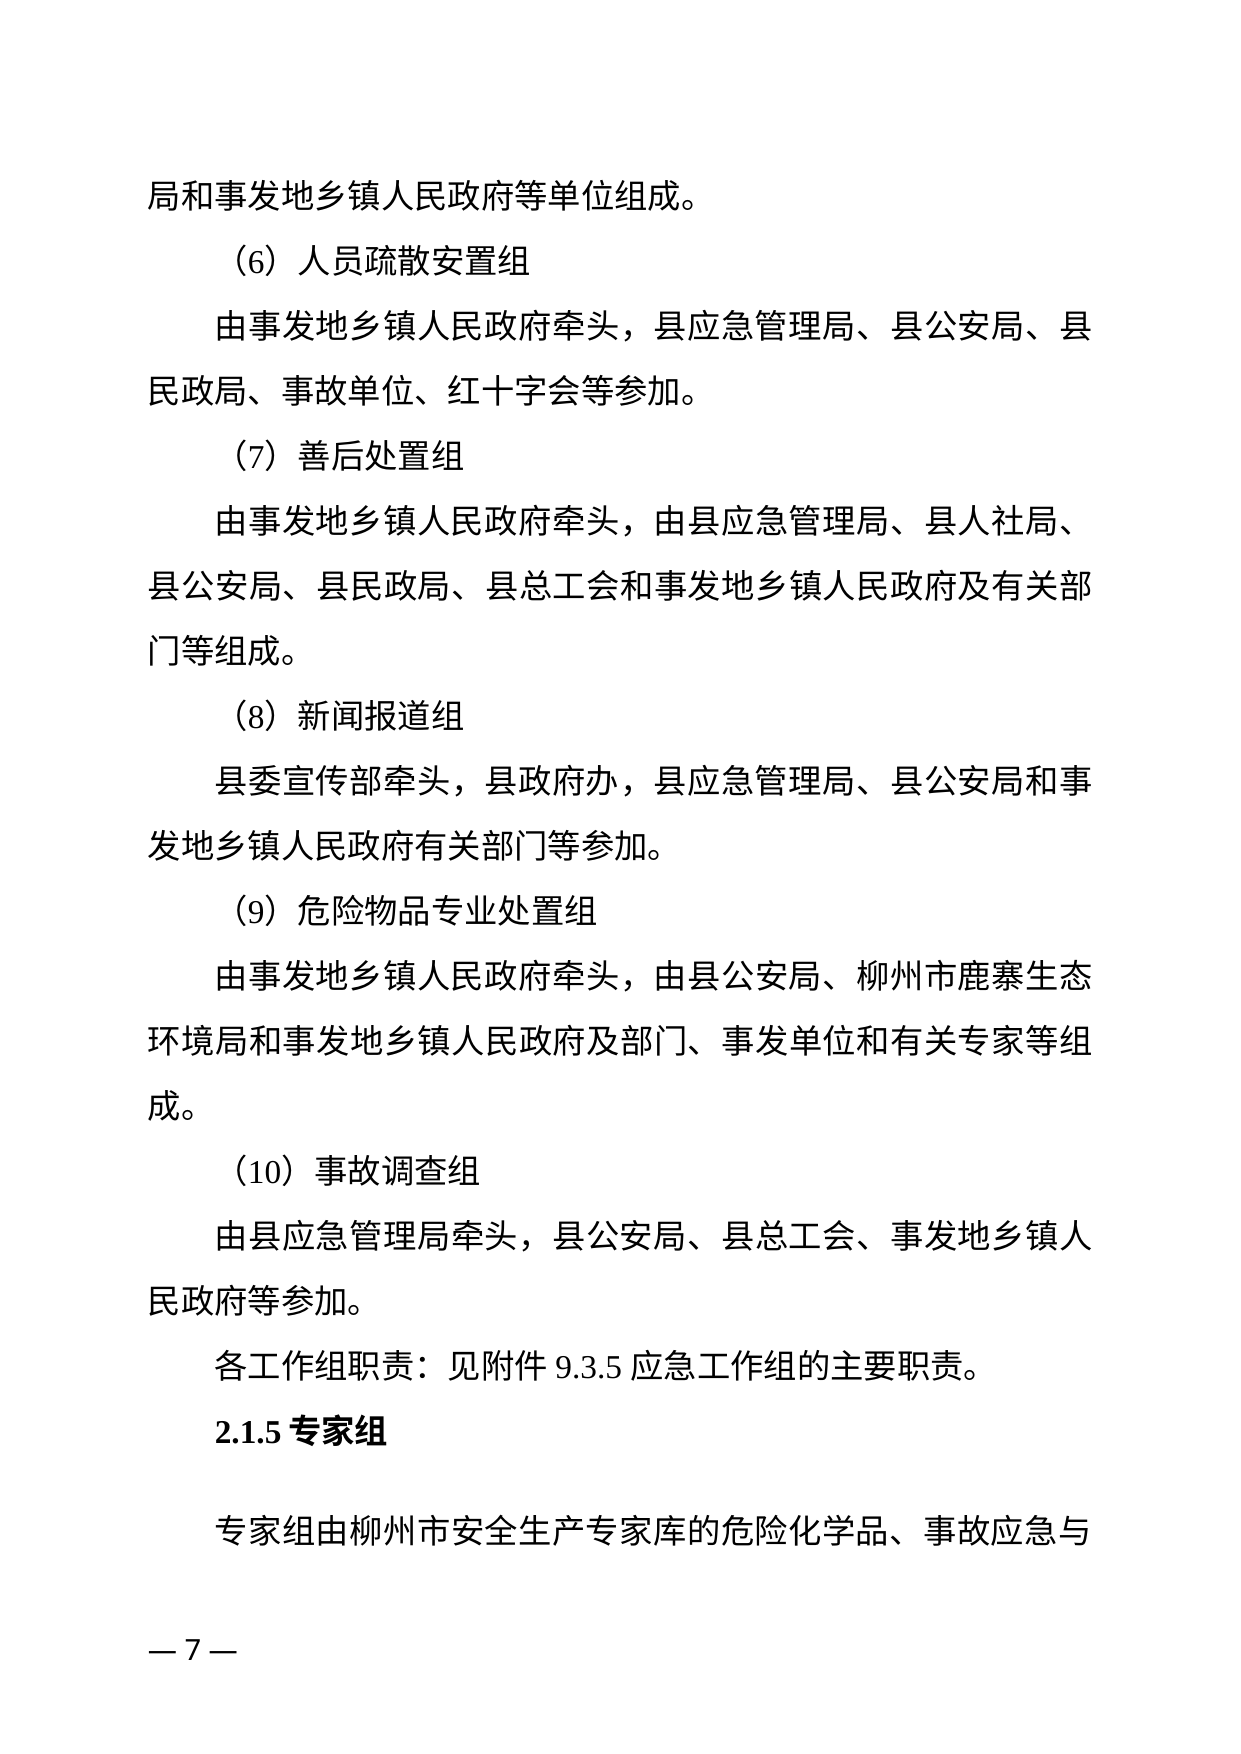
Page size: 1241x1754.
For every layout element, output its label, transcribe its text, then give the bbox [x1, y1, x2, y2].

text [148, 162, 1093, 227]
text （6）人员疏散安置组 [148, 227, 1093, 292]
text （9）危险物品专业处置组 [148, 877, 1093, 942]
text 由县应急管理局牵头，县公安局、县总工会、事发地乡镇人民政府等参加。 [148, 1202, 1093, 1332]
text 由事发地乡镇人民政府牵头，由县应急管理局、县人社局、县公安局、县民政局、县总工会和事发地乡镇人民政府及有关部门等组成。 [148, 487, 1093, 682]
text （7）善后处置组 [148, 422, 1093, 487]
text （8）新闻报道组 [148, 682, 1093, 747]
text 由事发地乡镇人民政府牵头，由县公安局、柳州市鹿寨生态环境局和事发地乡镇人民政府及部门、事发单位和有关专家等组成。 [148, 942, 1093, 1137]
text 由事发地乡镇人民政府牵头，县应急管理局、县公安局、县民政局、事故单位、红十字会等参加。 [148, 292, 1093, 422]
text 各工作组职责：见附件 9.3.5 应急工作组的主要职责。 [148, 1332, 1093, 1397]
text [148, 1497, 1093, 1562]
subtitle 2.1.5专家组 [148, 1397, 1093, 1462]
text （10）事故调查组 [148, 1137, 1093, 1202]
text 县委宣传部牵头，县政府办，县应急管理局、县公安局和事发地乡镇人民政府有关部门等参加。 [148, 747, 1093, 877]
